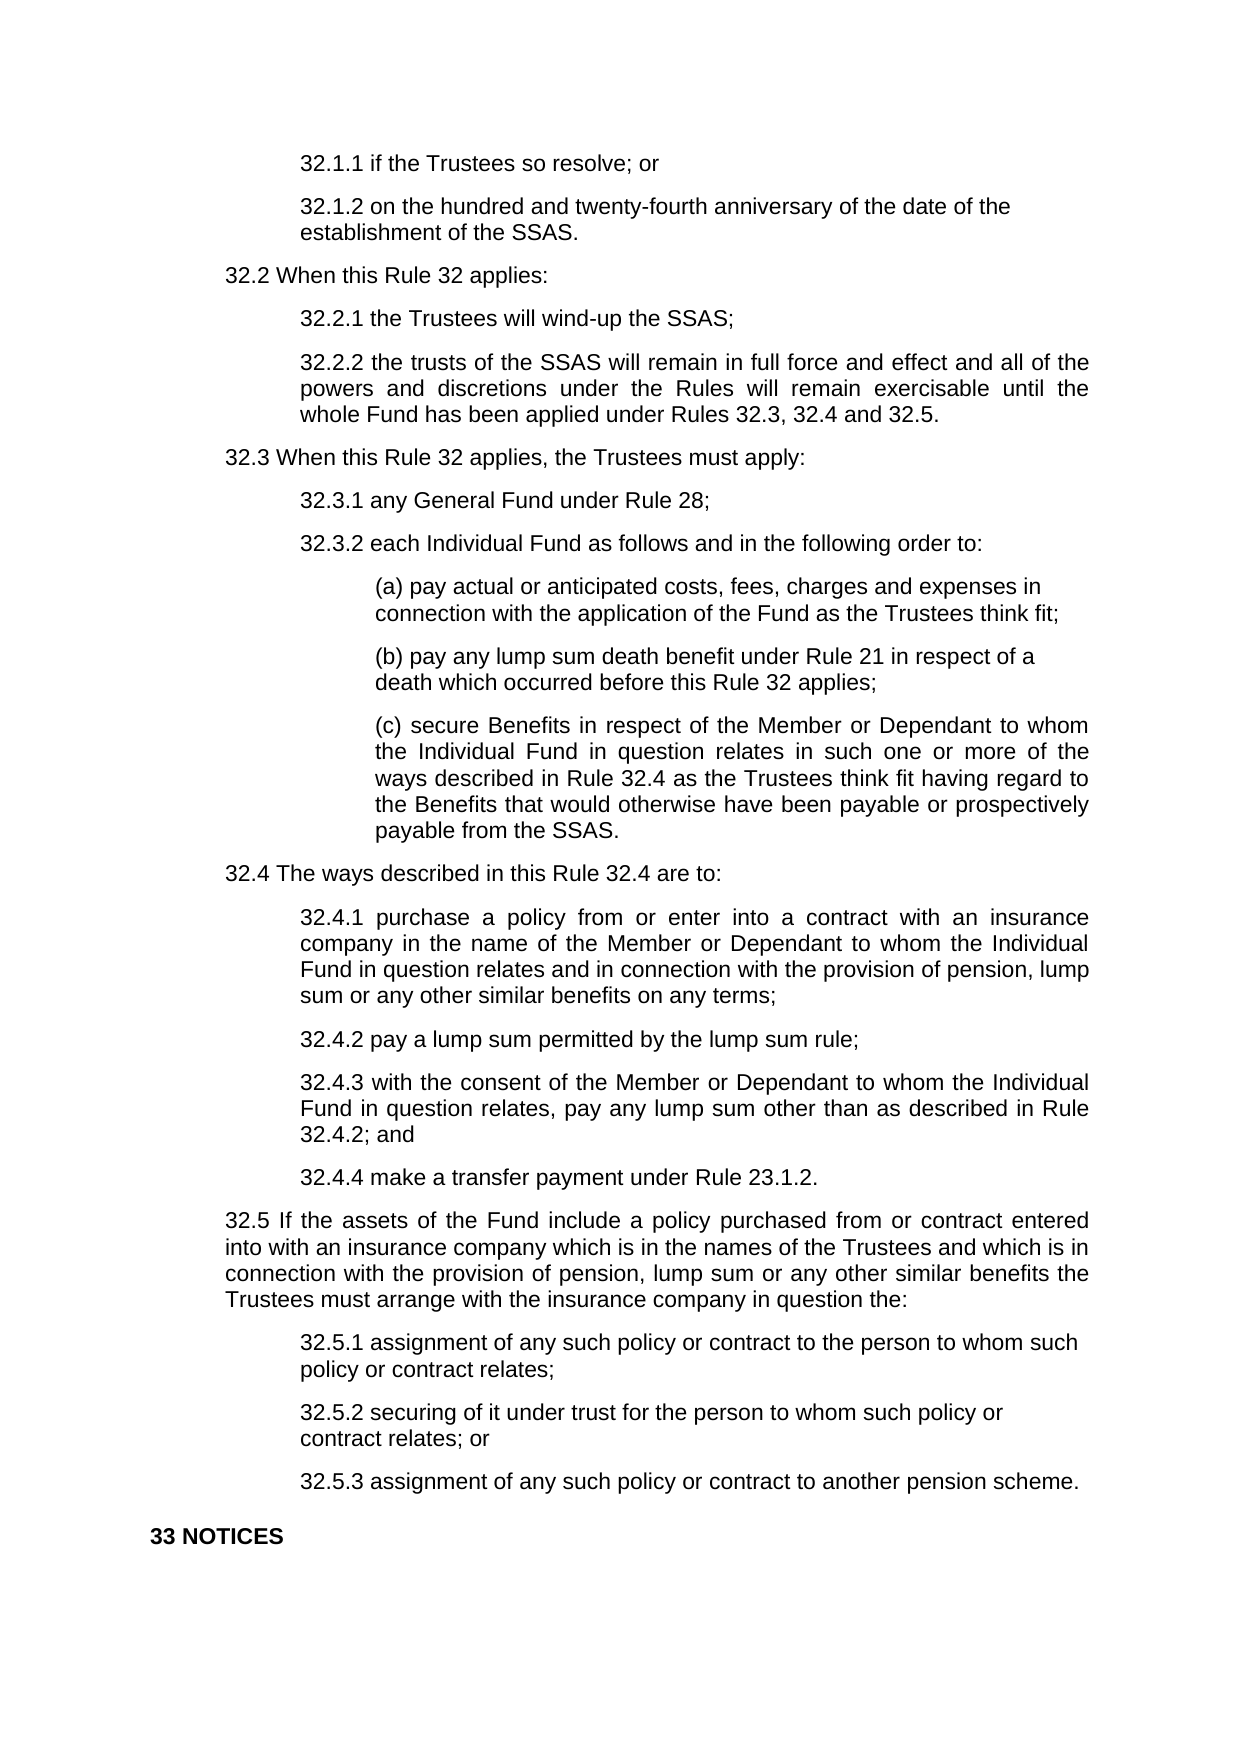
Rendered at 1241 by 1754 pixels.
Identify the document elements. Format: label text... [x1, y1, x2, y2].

text 32.5.2 securing of it under trust for the person to whom such policy or contract relates; or [300, 1399, 1090, 1451]
text (a) pay actual or anticipated costs, fees, charges and expenses in connection with the application of the Fund as the Trustees think fit; [375, 573, 1090, 626]
text 32.1.2 on the hundred and twenty-fourth anniversary of the date of the establishment of the SSAS. [300, 193, 1090, 246]
text 32.2.2 the trusts of the SSAS will remain in full force and effect and all of the powers and discretions under the Rules will remain exercisable until the whole Fund has been applied under Rules 32.3, 32.4 and 32.5. [300, 348, 1090, 427]
text 33 NOTICES [150, 1523, 1090, 1549]
text 32.5.3 assignment of any such policy or contract to another pension scheme. [225, 1468, 1090, 1494]
text 32.5.1 assignment of any such policy or contract to the person to whom such policy or contract relates; [300, 1329, 1090, 1382]
text 32.1.1 if the Trustees so resolve; or [225, 150, 1090, 176]
text (b) pay any lump sum death benefit under Rule 21 in respect of a death which occurred before this Rule 32 applies; [375, 643, 1090, 695]
text 32.2.1 the Trustees will wind-up the SSAS; [225, 305, 1090, 332]
text 32.3.2 each Individual Fund as follows and in the following order to: [225, 530, 1090, 557]
text 32.4 The ways described in this Rule 32.4 are to: [150, 860, 1090, 887]
text 32.2 When this Rule 32 applies: [150, 262, 1090, 289]
text 32.4.1 purchase a policy from or enter into a contract with an insurance company in the name of the Member or Dependant to whom the Individual Fund in question relates and in connection with the provision of pension, lump sum or any other similar benefits on any terms; [300, 903, 1090, 1009]
text 32.3 When this Rule 32 applies, the Trustees must apply: [150, 444, 1090, 471]
text 32.3.1 any General Fund under Rule 28; [225, 487, 1090, 513]
text 32.4.3 with the consent of the Member or Dependant to whom the Individual Fund in question relates, pay any lump sum other than as described in Rule 32.4.2; and [300, 1068, 1090, 1148]
text 32.4.2 pay a lump sum permitted by the lump sum rule; [225, 1026, 1090, 1052]
text 32.4.4 make a transfer payment under Rule 23.1.2. [225, 1164, 1090, 1191]
text 32.5 If the assets of the Fund include a policy purchased from or contract entered into with an insurance company which is in the names of the Trustees and which is in connection with the provision of pension, lump sum or any other similar benefits the Trustees must arrange with the insurance company in question the: [225, 1207, 1090, 1313]
text (c) secure Benefits in respect of the Member or Dependant to whom the Individual Fund in question relates in such one or more of the ways described in Rule 32.4 as the Trustees think fit having regard to the Benefits that would otherwise have been payable or prospectively payable from the SSAS. [375, 712, 1090, 844]
